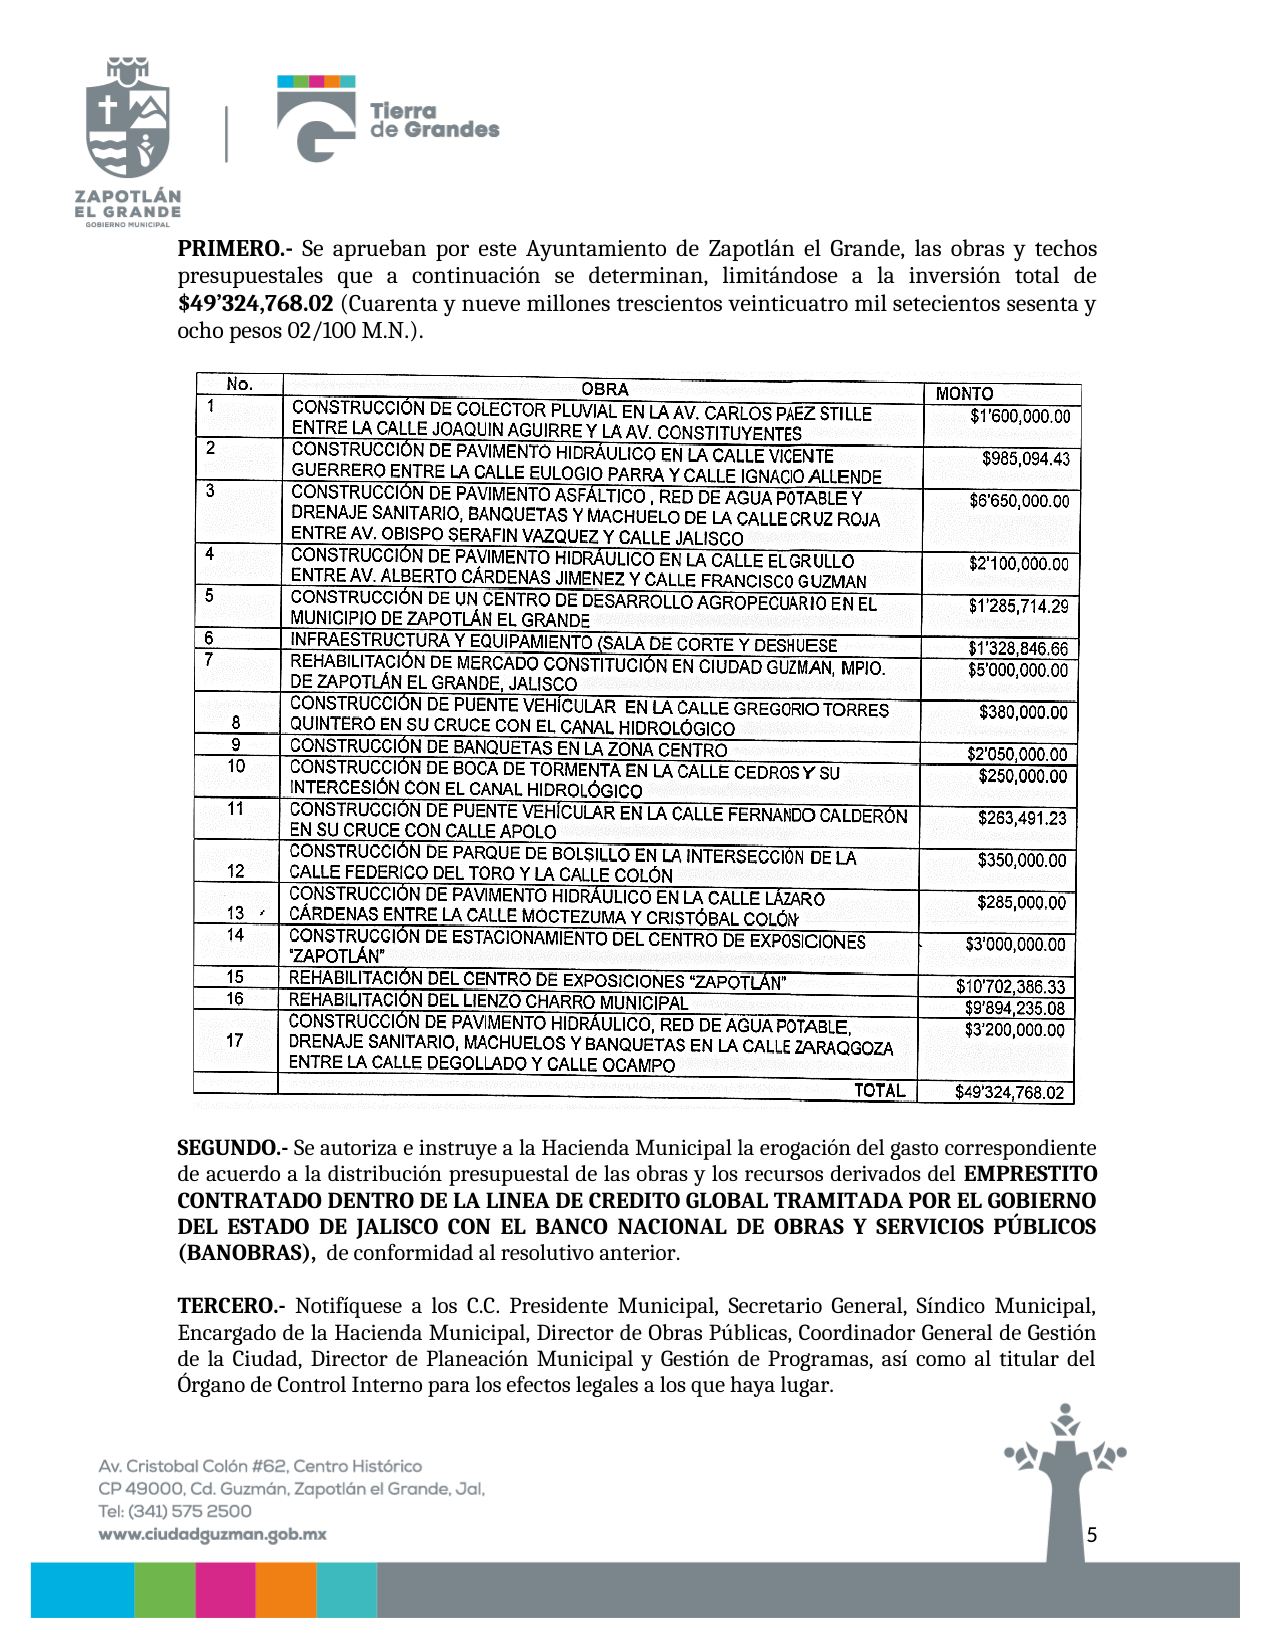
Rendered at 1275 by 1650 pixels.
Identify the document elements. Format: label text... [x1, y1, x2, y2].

picture [193, 372, 1082, 1109]
picture [0, 1382, 1275, 1650]
text PRIMERO.- Se aprueban por este Ayuntamiento de Zapotlán el Grande, las obras y techos presupuestales que a continuación se determinan, limitándose a la inversión total de $49’324,768.02 (Cuarenta y nueve millones trescientos veinticuatro mil setecientos sesenta y ocho pesos 02/100 M.N.). [177, 234, 1098, 345]
text SEGUNDO.- Se autoriza e instruye a la Hacienda Municipal la erogación del gasto correspondiente de acuerdo a la distribución presupuestal de las obras y los recursos derivados del EMPRESTITO CONTRATADO DENTRO DE LA LINEA DE CREDITO GLOBAL TRAMITADA POR EL GOBIERNO DEL ESTADO DE JALISCO CON EL BANCO NACIONAL DE OBRAS Y SERVICIOS PÚBLICOS (BANOBRAS), de conformidad al resolutivo anterior. [177, 1135, 1098, 1267]
picture [0, 0, 1275, 249]
text TERCERO.- Notifíquese a los C.C. Presidente Municipal, Secretario General, Síndico Municipal, Encargado de la Hacienda Municipal, Director de Obras Públicas, Coordinador General de Gestión de la Ciudad, Director de Planeación Municipal y Gestión de Programas, así como al titular del Órgano de Control Interno para los efectos legales a los que haya lugar. [177, 1293, 1098, 1398]
